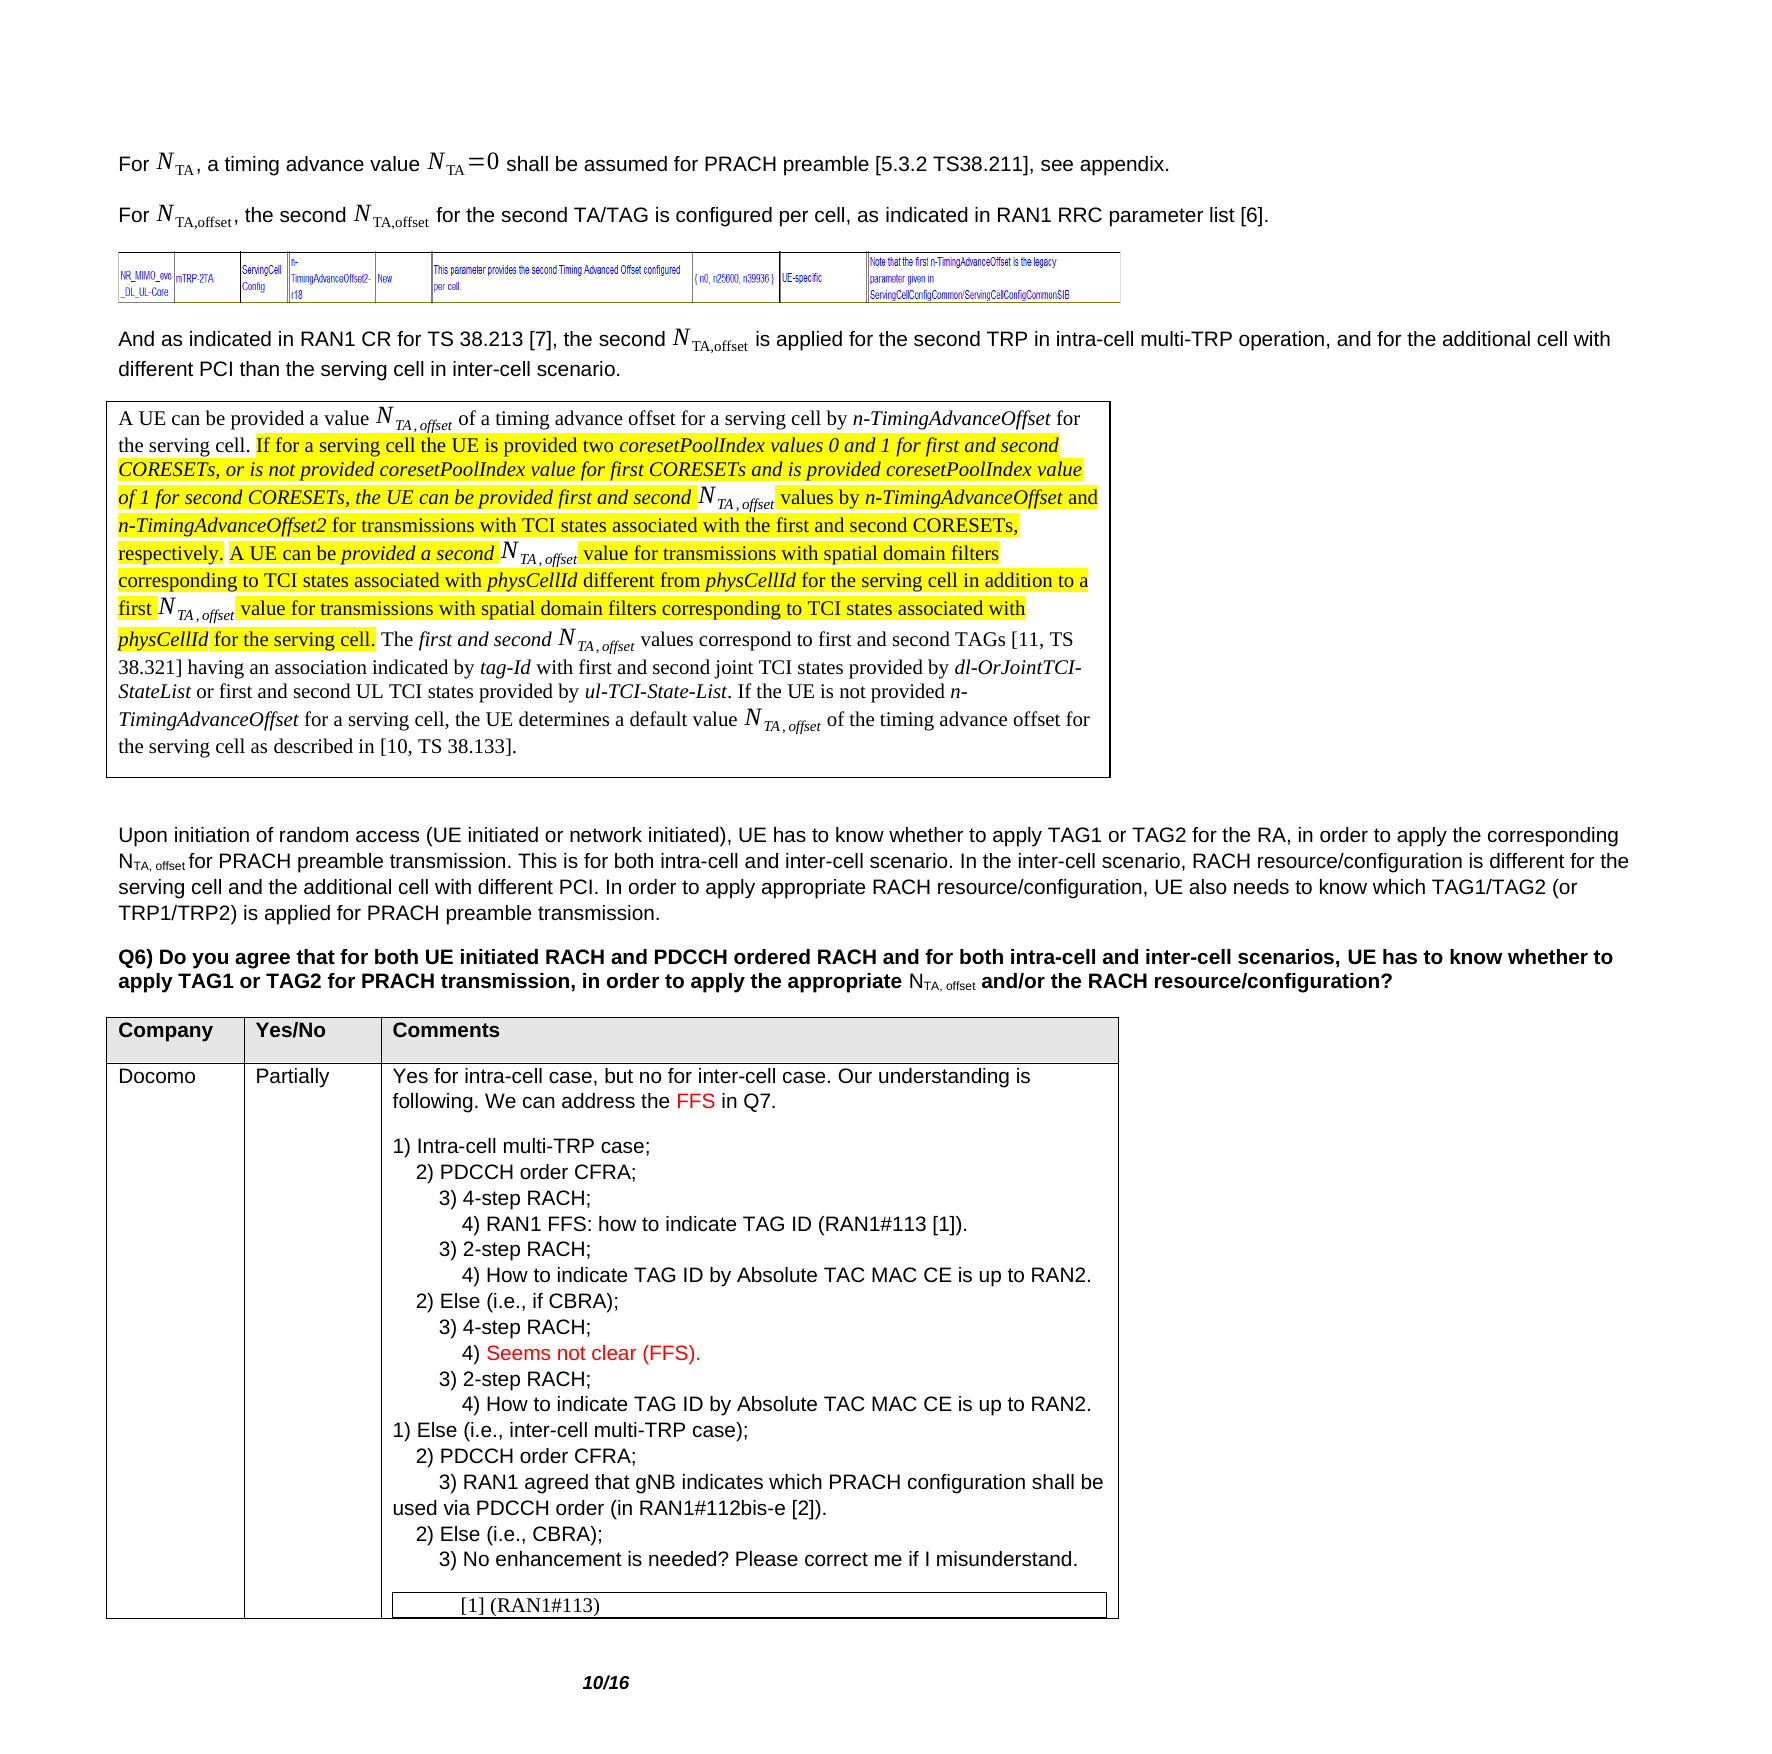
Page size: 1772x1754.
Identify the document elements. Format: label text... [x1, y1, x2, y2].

table_cell Docomo [107, 1064, 244, 1618]
table_header Yes/No [245, 1018, 381, 1062]
table_header Comments [382, 1018, 1118, 1062]
text Q6) Do you agree that for both UE initiated RACH and PDCCH ordered RACH and for both intra-cell and inter-cell scenarios, UE has to know whether to apply TAG1 or TAG2 for PRACH transmission, in order to apply the appropriate NTA, offset and/or the RACH resource/configuration? [118, 945, 1654, 993]
text Upon initiation of random access (UE initiated or network initiated), UE has to know whether to apply TAG1 or TAG2 for the RA, in order to apply the corresponding NTA, offset for PRACH preamble transmission. This is for both intra-cell and inter-cell scenario. In the inter-cell scenario, RACH resource/configuration is different for the serving cell and the additional cell with different PCI. In order to apply appropriate RACH resource/configuration, UE also needs to know which TAG1/TAG2 (or TRP1/TRP2) is applied for PRACH preamble transmission. [118, 823, 1654, 924]
table_cell Partially [245, 1064, 381, 1618]
text For , the second for the second TA/TAG is configured per cell, as indicated in RAN1 RRC parameter list [6]. [118, 200, 1654, 231]
text And as indicated in RAN1 CR for TS 38.213 [7], the second is applied for the second TRP in intra-cell multi-TRP operation, and for the additional cell with different PCI than the serving cell in inter-cell scenario. [118, 323, 1654, 380]
table_header A UE can be provided a value of a timing advance offset for a serving cell by n-TimingAdvanceOffset for the serving cell. If for a serving cell the UE is provided two coresetPoolIndex values 0 and 1 for first and second CORESETs, or is not provided coresetPoolIndex value for first CORESETs and is provided coresetPoolIndex value of 1 for second CORESETs, the UE can be provided first and second values by n-TimingAdvanceOffset and n-TimingAdvanceOffset2 for transmissions with TCI states associated with the first and second CORESETs, respectively. A UE can be provided a second value for transmissions with spatial domain filters corresponding to TCI states associated with physCellId different from physCellId for the serving cell in addition to a first value for transmissions with spatial domain filters corresponding to TCI states associated with physCellId for the serving cell. The first and second values correspond to first and second TAGs [11, TS 38.321] having an association indicated by tag-Id with first and second joint TCI states provided by dl-OrJointTCI-StateList or first and second UL TCI states provided by ul-TCI-State-List. If the UE is not provided n-TimingAdvanceOffset for a serving cell, the UE determines a default value of the timing advance offset for the serving cell as described in [10, TS 38.133]. [107, 402, 1109, 777]
table_header Company [107, 1018, 244, 1062]
picture [118, 251, 1121, 303]
text For , a timing advance value shall be assumed for PRACH preamble [5.3.2 TS38.211], see appendix. [118, 148, 1654, 179]
